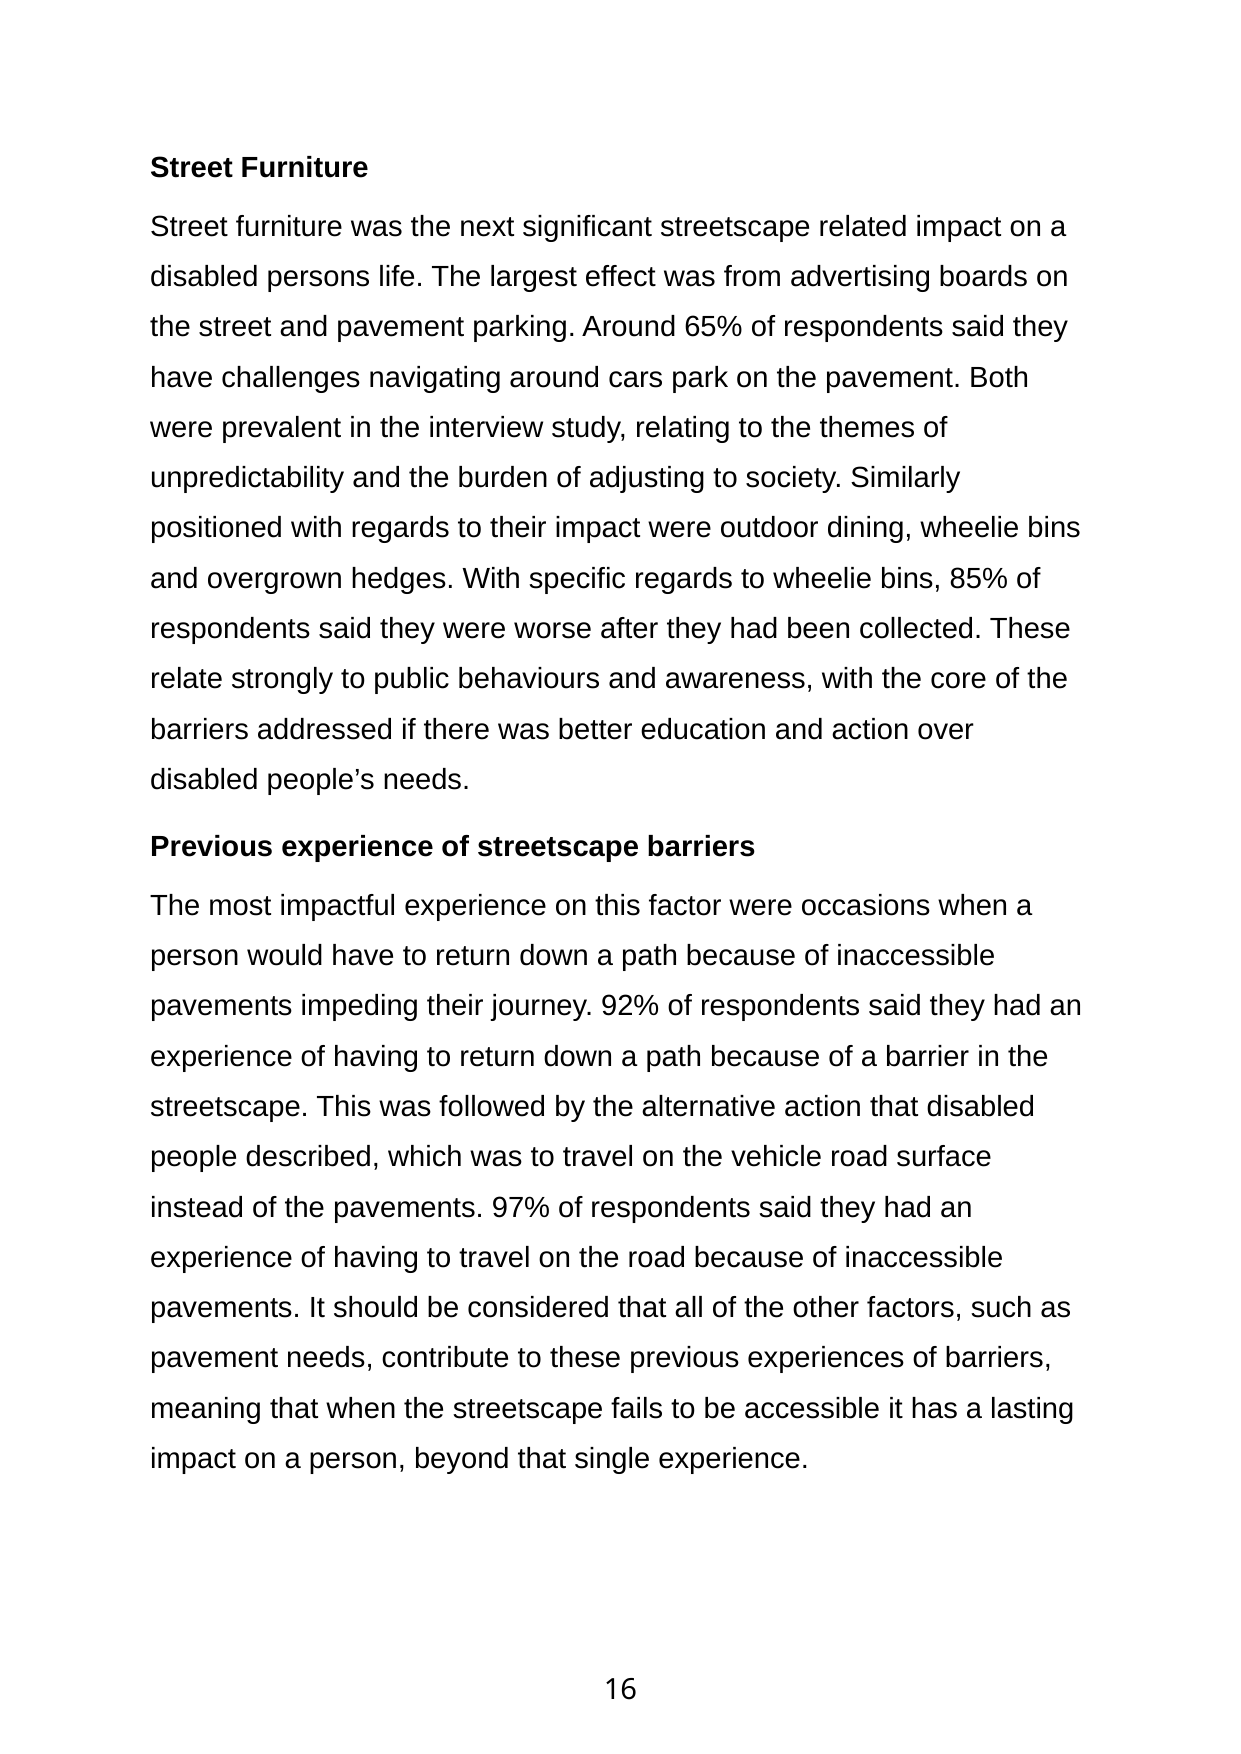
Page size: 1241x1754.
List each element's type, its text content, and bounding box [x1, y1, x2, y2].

text Street furniture was the next significant streetscape related impact on a disabled persons life. The largest effect was from advertising boards on the street and pavement parking. Around 65% of respondents said they have challenges navigating around cars park on the pavement. Both were prevalent in the interview study, relating to the themes of unpredictability and the burden of adjusting to society. Similarly positioned with regards to their impact were outdoor dining, wheelie bins and overgrown hedges. With specific regards to wheelie bins, 85% of respondents said they were worse after they had been collected. These relate strongly to public behaviours and awareness, with the core of the barriers addressed if there was better education and action over disabled people’s needs. [150, 209, 1090, 796]
text The most impactful experience on this factor were occasions when a person would have to return down a path because of inaccessible pavements impeding their journey. 92% of respondents said they had an experience of having to return down a path because of a barrier in the streetscape. This was followed by the alternative action that disabled people described, which was to travel on the vehicle road surface instead of the pavements. 97% of respondents said they had an experience of having to travel on the road because of inaccessible pavements. It should be considered that all of the other factors, such as pavement needs, contribute to these previous experiences of barriers, meaning that when the streetscape fails to be accessible it has a lasting impact on a person, beyond that single experience. [150, 888, 1090, 1475]
subtitle Street Furniture [150, 150, 1090, 183]
subtitle Previous experience of streetscape barriers [150, 829, 1090, 863]
